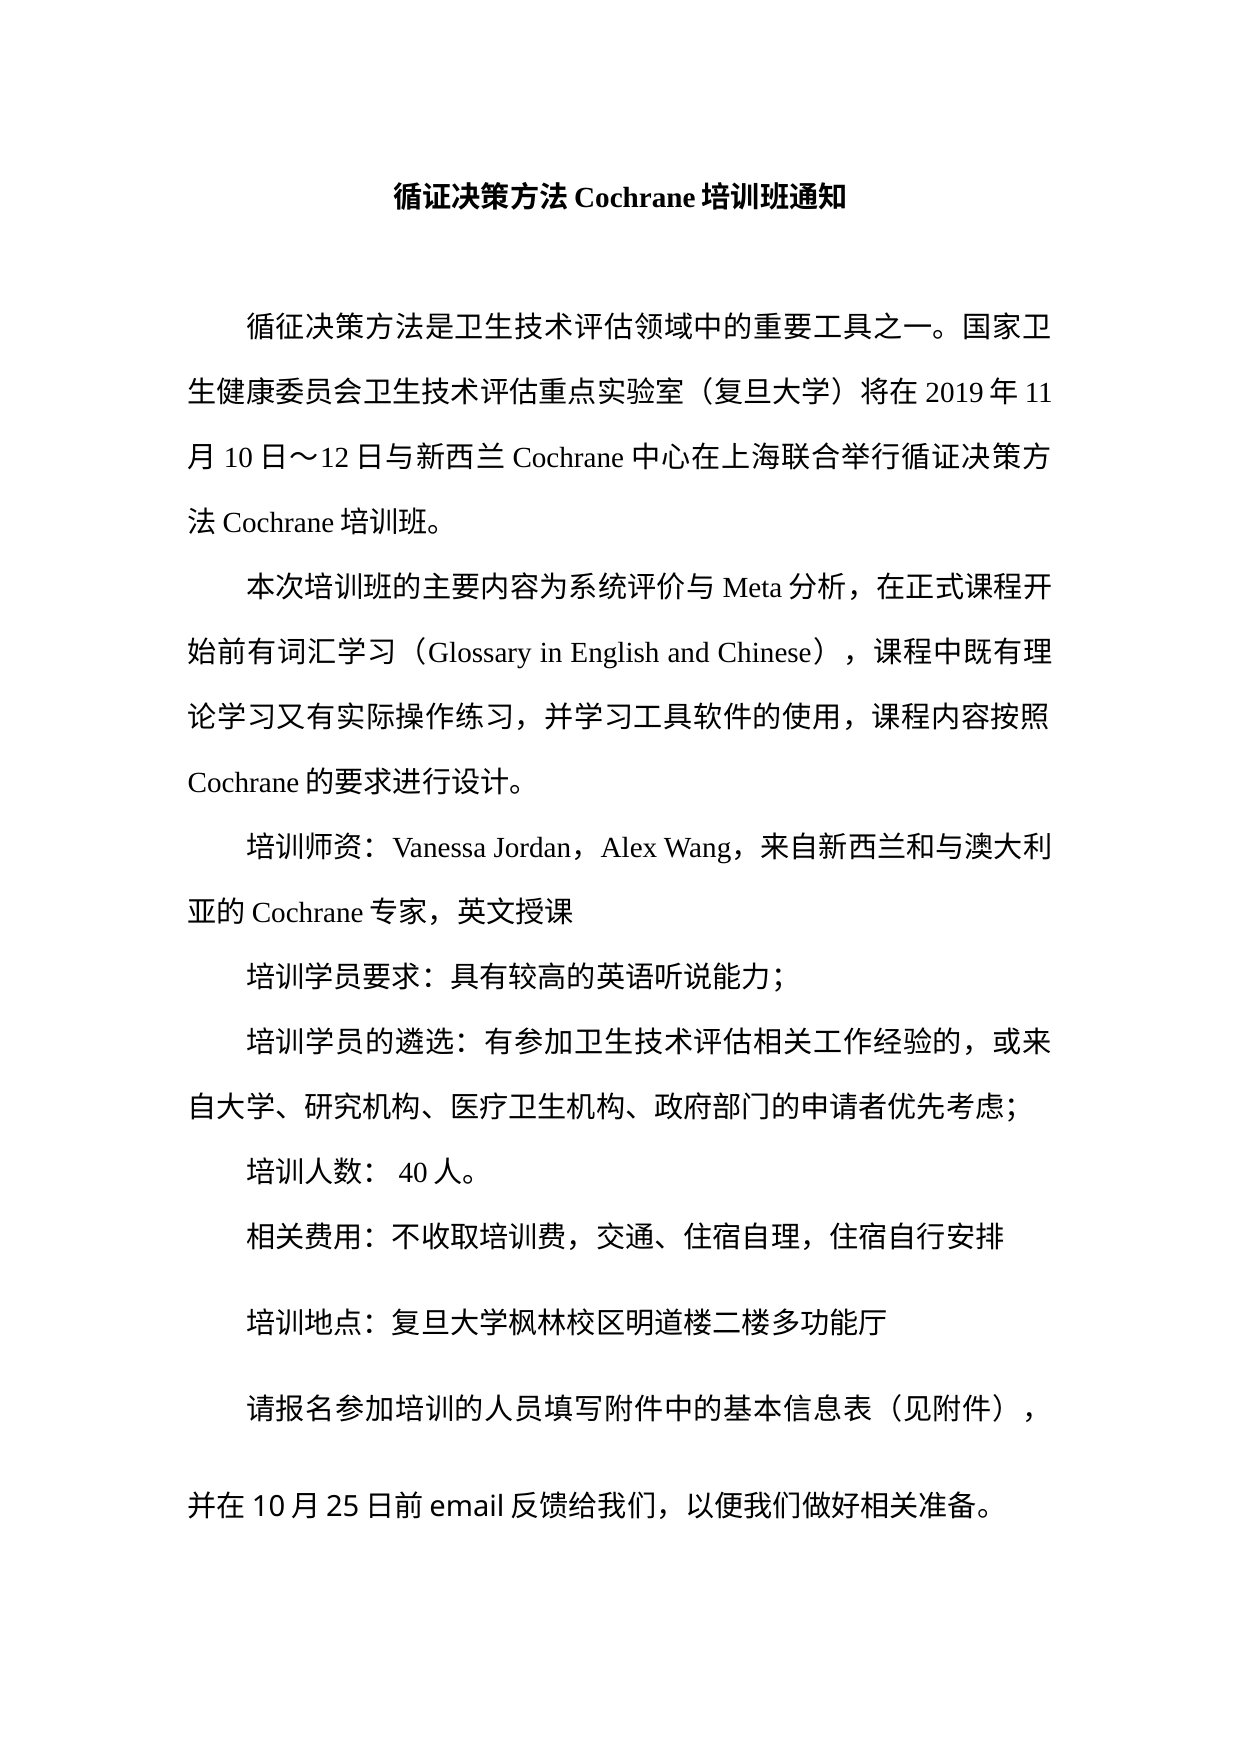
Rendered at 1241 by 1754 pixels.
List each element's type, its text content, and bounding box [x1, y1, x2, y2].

text 培训地点：复旦大学枫林校区明道楼二楼多功能厅 [187, 1288, 1053, 1353]
text 本次培训班的主要内容为系统评价与Meta分析，在正式课程开始前有词汇学习（Glossary in English and Chinese），课程中既有理论学习又有实际操作练习，并学习工具软件的使用，课程内容按照Cochrane的要求进行设计。 [187, 552, 1053, 812]
text 培训学员的遴选：有参加卫生技术评估相关工作经验的，或来自大学、研究机构、医疗卫生机构、政府部门的申请者优先考虑； [187, 1007, 1053, 1137]
text 请报名参加培训的人员填写附件中的基本信息表（见附件），并在10月25日前email反馈给我们，以便我们做好相关准备。 [187, 1374, 1053, 1537]
text 培训人数： 40人。 [187, 1137, 1053, 1202]
text 循征决策方法是卫生技术评估领域中的重要工具之一。国家卫生健康委员会卫生技术评估重点实验室（复旦大学）将在2019年11月10日～12日与新西兰Cochrane中心在上海联合举行循证决策方法Cochrane培训班。 [187, 292, 1053, 552]
text 培训师资：Vanessa Jordan，Alex Wang，来自新西兰和与澳大利亚的Cochrane专家，英文授课 [187, 812, 1053, 942]
text 培训学员要求：具有较高的英语听说能力； [187, 942, 1053, 1007]
text 相关费用：不收取培训费，交通、住宿自理，住宿自行安排 [187, 1202, 1053, 1267]
text 循证决策方法Cochrane培训班通知 [187, 162, 1053, 227]
